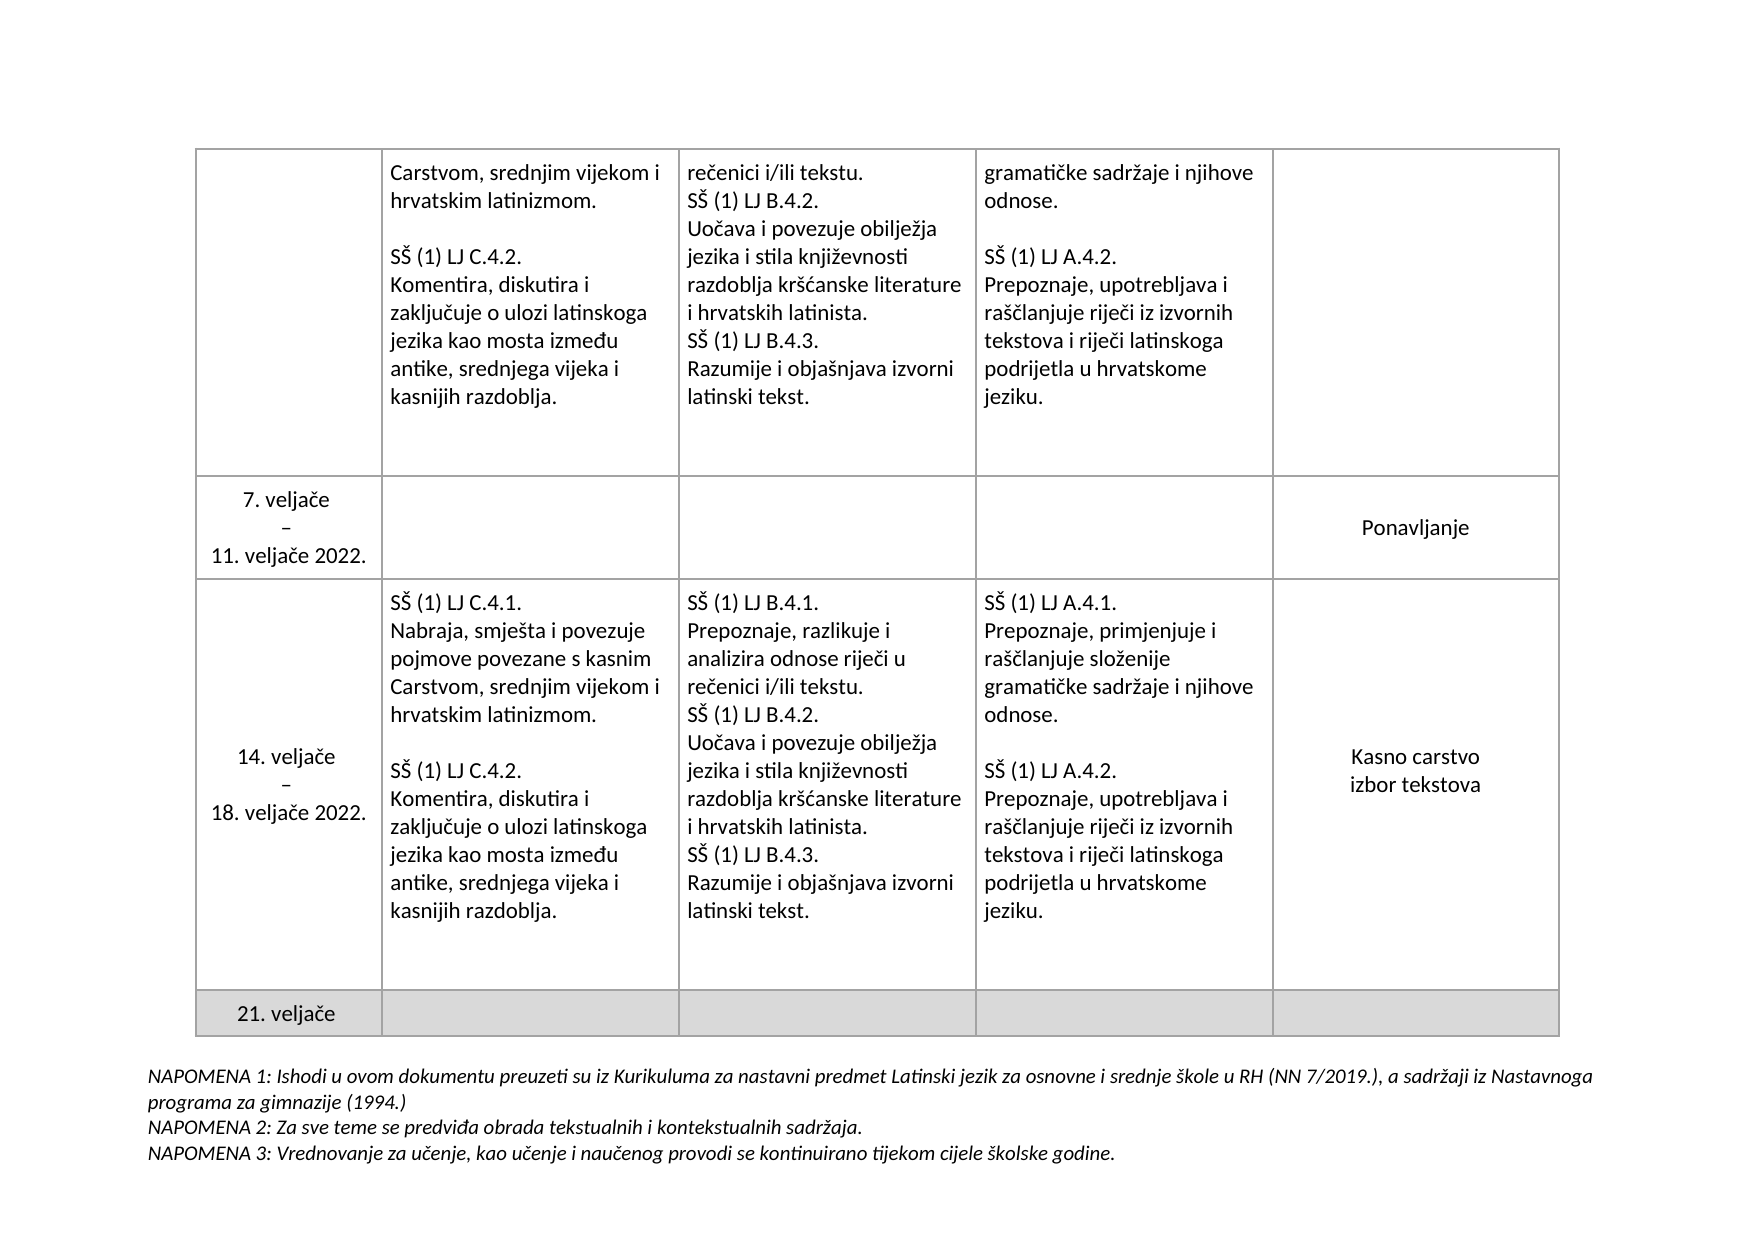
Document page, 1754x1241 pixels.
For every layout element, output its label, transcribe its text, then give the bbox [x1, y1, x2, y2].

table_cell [680, 580, 975, 988]
table_cell [383, 477, 678, 577]
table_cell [383, 580, 678, 988]
table_cell [680, 477, 975, 577]
table_cell [977, 477, 1272, 577]
table_cell [977, 991, 1272, 1035]
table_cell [680, 150, 975, 474]
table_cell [1274, 150, 1558, 474]
table_cell Ponavljanje [1274, 477, 1558, 577]
table_cell 7. veljače – 11. veljače 2022. [197, 477, 381, 577]
table_cell 14. veljače – 18. veljače 2022. [197, 580, 381, 988]
table_cell [1274, 991, 1558, 1035]
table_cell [977, 150, 1272, 474]
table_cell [977, 580, 1272, 988]
table_cell [383, 991, 678, 1035]
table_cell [197, 991, 381, 1035]
table_cell [680, 991, 975, 1035]
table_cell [197, 150, 381, 474]
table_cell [383, 150, 678, 474]
table_cell Kasno carstvo izbor tekstova [1274, 580, 1558, 988]
